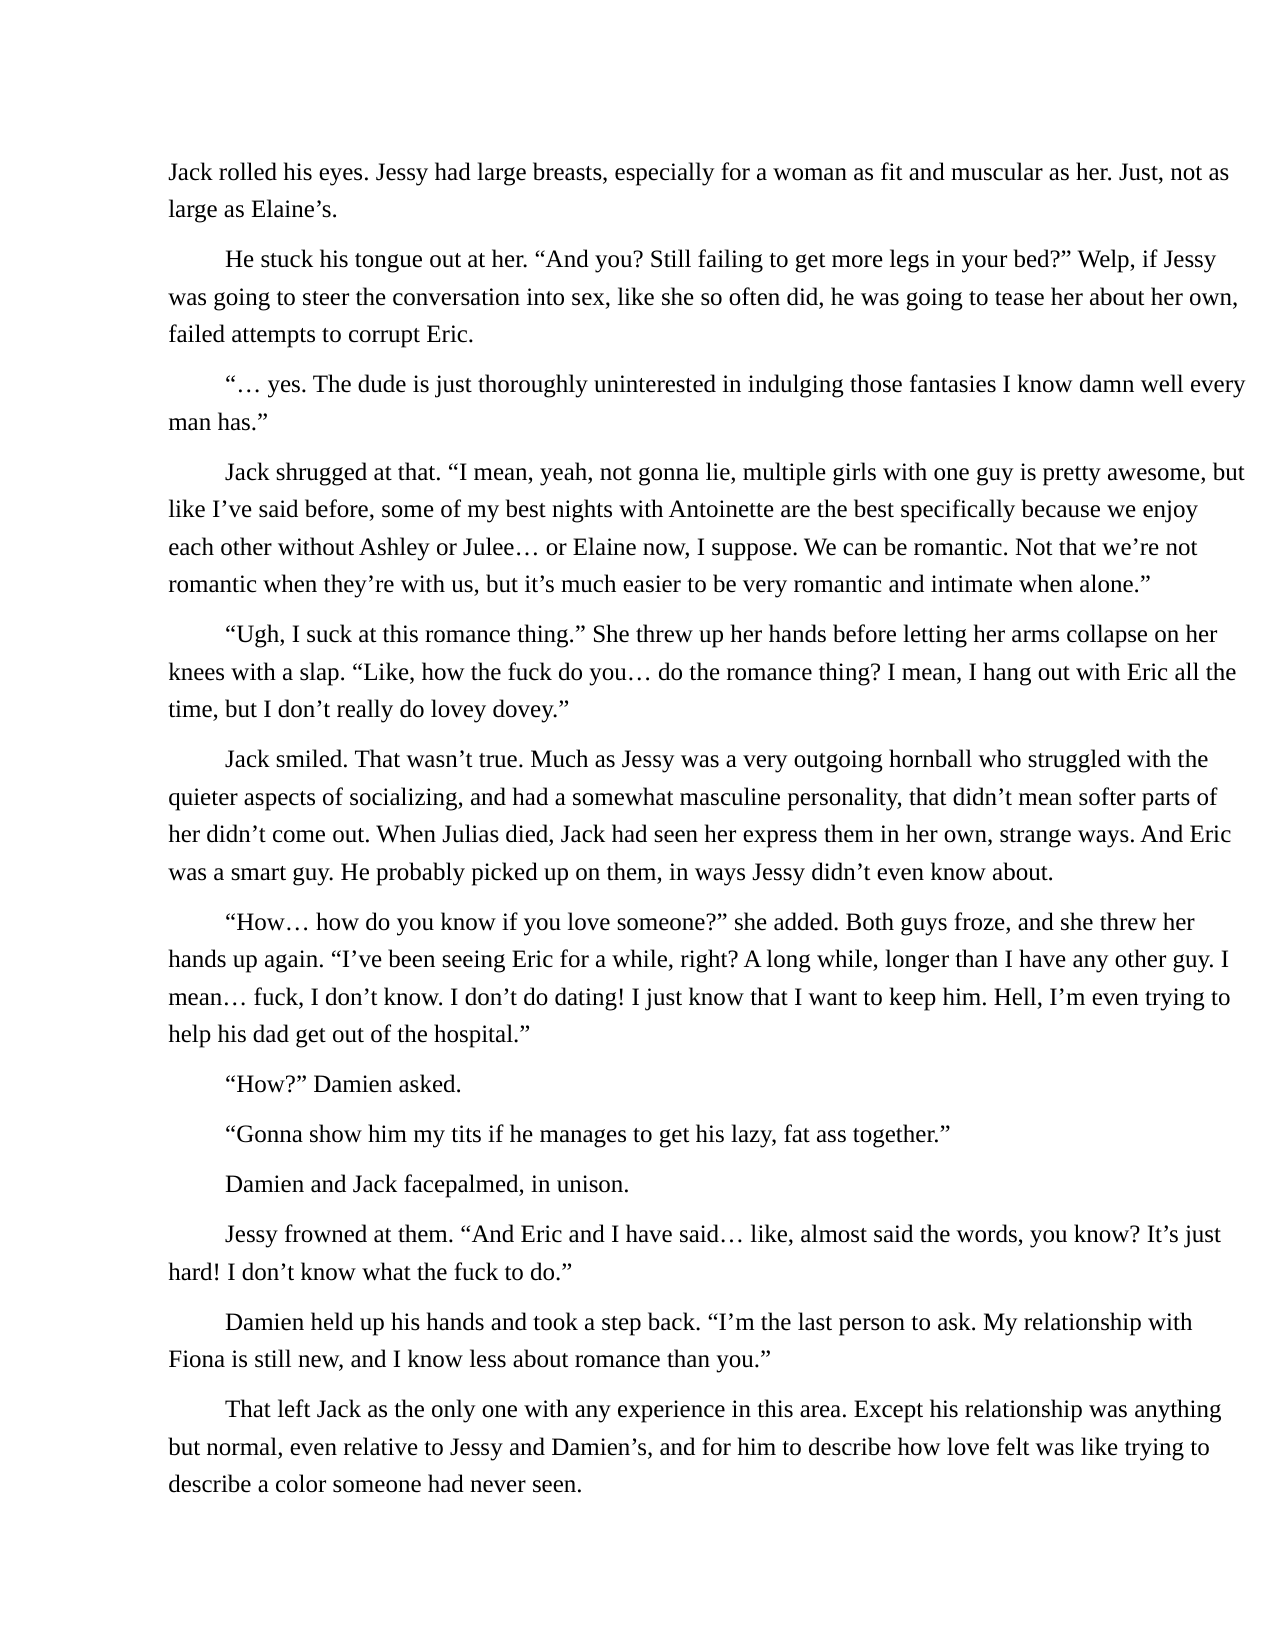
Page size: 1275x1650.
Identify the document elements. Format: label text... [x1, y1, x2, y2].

text Jessy frowned at them. “And Eric and I have said… like, almost said the words, you know? It’s just hard! I don’t know what the fuck to do.” [168, 1212, 1246, 1287]
text Jack smiled. That wasn’t true. Much as Jessy was a very outgoing hornball who struggled with the quieter aspects of socializing, and had a somewhat masculine personality, that didn’t mean softer parts of her didn’t come out. When Julias died, Jack had seen her express them in her own, strange ways. And Eric was a smart guy. He probably picked up on them, in ways Jessy didn’t even know about. [168, 737, 1246, 887]
text Damien held up his hands and took a step back. “I’m the last person to ask. My relationship with Fiona is still new, and I know less about romance than you.” [168, 1300, 1246, 1375]
text That left Jack as the only one with any experience in this area. Except his relationship was anything but normal, even relative to Jessy and Damien’s, and for him to describe how love felt was like trying to describe a color someone had never seen. [168, 1387, 1246, 1500]
text Damien and Jack facepalmed, in unison. [168, 1162, 1246, 1200]
text “Gonna show him my tits if he manages to get his lazy, fat ass together.” [168, 1112, 1246, 1150]
text “Ugh, I suck at this romance thing.” She threw up her hands before letting her arms collapse on her knees with a slap. “Like, how the fuck do you… do the romance thing? I mean, I hang out with Eric all the time, but I don’t really do lovey dovey.” [168, 612, 1246, 725]
text “… yes. The dude is just thoroughly uninterested in indulging those fantasies I know damn well every man has.” [168, 362, 1246, 437]
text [168, 150, 1246, 225]
text He stuck his tongue out at her. “And you? Still failing to get more legs in your bed?” Welp, if Jessy was going to steer the conversation into sex, like she so often did, he was going to tease her about her own, failed attempts to corrupt Eric. [168, 237, 1246, 350]
text Jack shrugged at that. “I mean, yeah, not gonna lie, multiple girls with one guy is pretty awesome, but like I’ve said before, some of my best nights with Antoinette are the best specifically because we enjoy each other without Ashley or Julee… or Elaine now, I suppose. We can be romantic. Not that we’re not romantic when they’re with us, but it’s much easier to be very romantic and intimate when alone.” [168, 450, 1246, 600]
text “How?” Damien asked. [168, 1062, 1246, 1100]
text “How… how do you know if you love someone?” she added. Both guys froze, and she threw her hands up again. “I’ve been seeing Eric for a while, right? A long while, longer than I have any other guy. I mean… fuck, I don’t know. I don’t do dating! I just know that I want to keep him. Hell, I’m even trying to help his dad get out of the hospital.” [168, 900, 1246, 1050]
